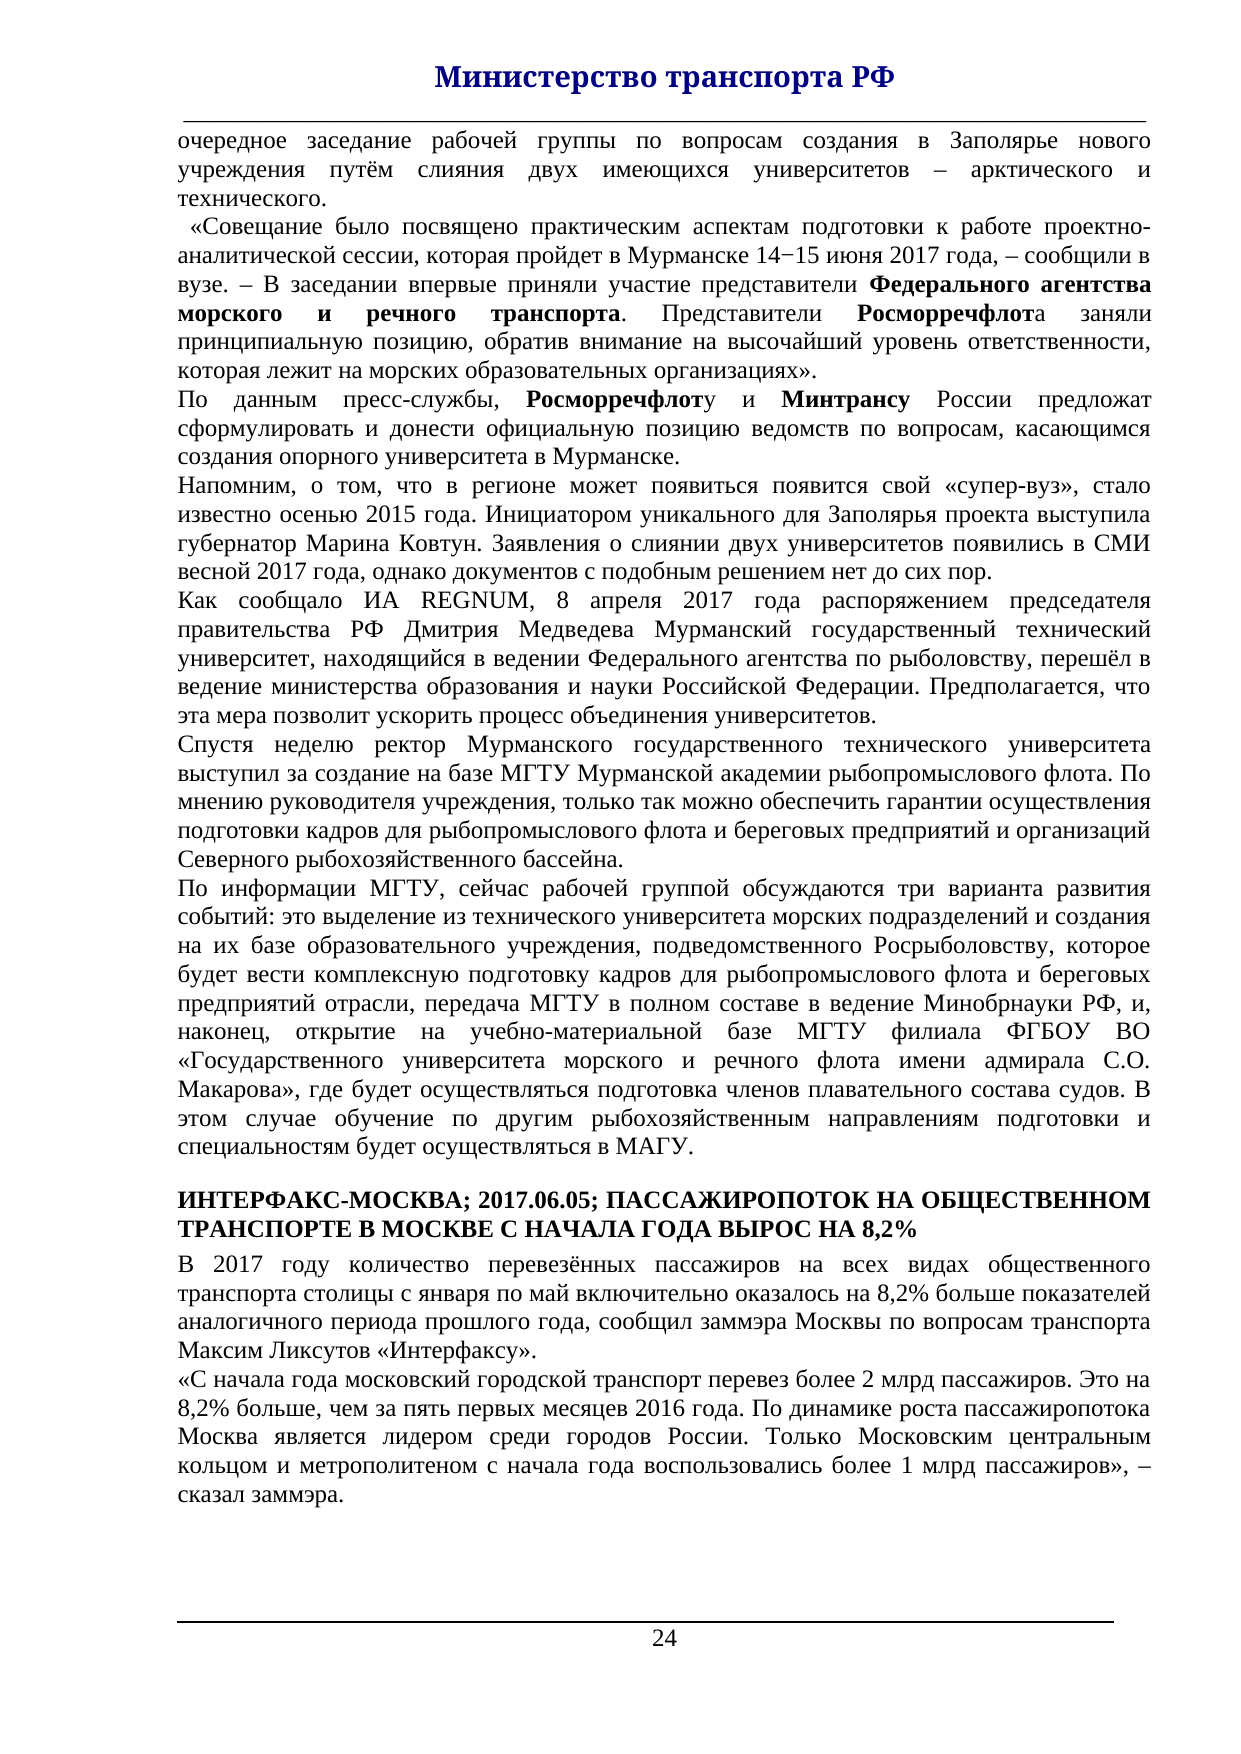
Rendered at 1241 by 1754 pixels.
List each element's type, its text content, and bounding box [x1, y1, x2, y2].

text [177, 125, 1152, 211]
text Напомним, о том, что в регионе может появиться появится свой «супер-вуз», стало известно осенью 2015 года. Инициатором уникального для Заполярья проекта выступила губернатор Марина Ковтун. Заявления о слиянии двух университетов появились в СМИ весной 2017 года, однако документов с подобным решением нет до сих пор. [177, 470, 1152, 585]
text По информации МГТУ, сейчас рабочей группой обсуждаются три варианта развития событий: это выделение из технического университета морских подразделений и создания на их базе образовательного учреждения, подведомственного Росрыболовству, которое будет вести комплексную подготовку кадров для рыбопромыслового флота и береговых предприятий отрасли, передача МГТУ в полном составе в ведение Минобрнауки РФ, и, наконец, открытие на учебно-материальной базе МГТУ филиала ФГБОУ ВО «Государственного университета морского и речного флота имени адмирала С.О. Макарова», где будет осуществляться подготовка членов плавательного состава судов. В этом случае обучение по другим рыбохозяйственным направлениям подготовки и специальностям будет осуществляться в МАГУ. [177, 873, 1152, 1160]
text «Совещание было посвящено практическим аспектам подготовки к работе проектно-аналитической сессии, которая пройдет в Мурманске 14−15 июня 2017 года, – сообщили в вузе. – В заседании впервые приняли участие представители Федерального агентства морского и речного транспорта. Представители Росморречфлота заняли принципиальную позицию, обратив внимание на высочайший уровень ответственности, которая лежит на морских образовательных организациях». [177, 211, 1152, 384]
text По данным пресс-службы, Росморречфлоту и Минтрансу России предложат сформулировать и донести официальную позицию ведомств по вопросам, касающимся создания опорного университета в Мурманске. [177, 384, 1152, 470]
text «С начала года московский городской транспорт перевез более 2 млрд пассажиров. Это на 8,2% больше, чем за пять первых месяцев 2016 года. По динамике роста пассажиропотока Москва является лидером среди городов России. Только Московским центральным кольцом и метрополитеном с начала года воспользовались более 1 млрд пассажиров», – сказал заммэра. [177, 1364, 1152, 1508]
subtitle ИНТЕРФАКС-МОСКВА; 2017.06.05; ПАССАЖИРОПОТОК НА ОБЩЕСТВЕННОМ ТРАНСПОРТЕ В МОСКВЕ С НАЧАЛА ГОДА ВЫРОС НА 8,2% [177, 1185, 1152, 1243]
text Как сообщало ИА REGNUM, 8 апреля 2017 года распоряжением председателя правительства РФ Дмитрия Медведева Мурманский государственный технический университет, находящийся в ведении Федерального агентства по рыболовству, перешёл в ведение министерства образования и науки Российской Федерации. Предполагается, что эта мера позволит ускорить процесс объединения университетов. [177, 585, 1152, 729]
text В 2017 году количество перевезённых пассажиров на всех видах общественного транспорта столицы с января по май включительно оказалось на 8,2% больше показателей аналогичного периода прошлого года, сообщил заммэра Москвы по вопросам транспорта Максим Ликсутов «Интерфаксу». [177, 1249, 1152, 1364]
text Спустя неделю ректор Мурманского государственного технического университета выступил за создание на базе МГТУ Мурманской академии рыбопромыслового флота. По мнению руководителя учреждения, только так можно обеспечить гарантии осуществления подготовки кадров для рыбопромыслового флота и береговых предприятий и организаций Северного рыбохозяйственного бассейна. [177, 729, 1152, 873]
